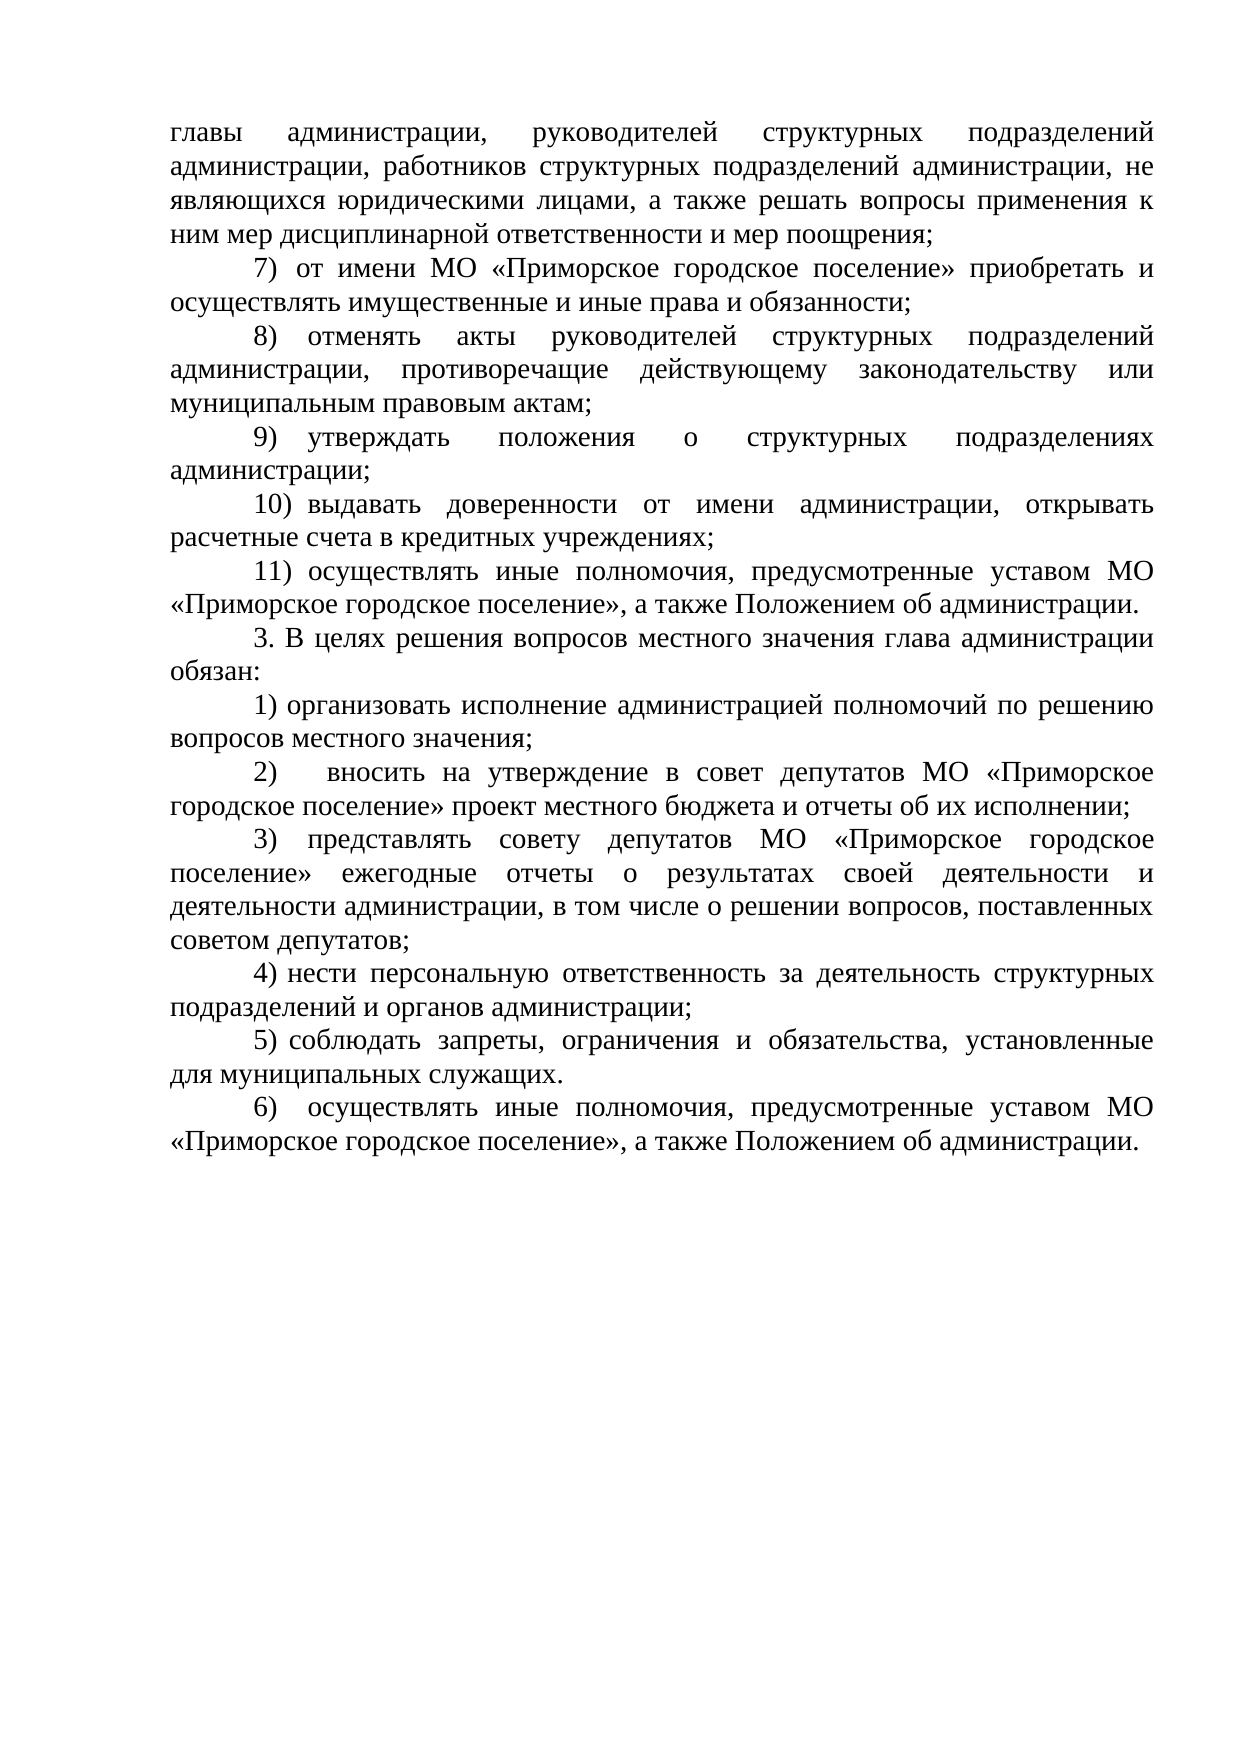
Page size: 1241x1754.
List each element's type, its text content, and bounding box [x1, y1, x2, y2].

list утверждать положения о структурных подразделениях администрации; [170, 419, 1155, 486]
list организовать исполнение администрацией полномочий по решению вопросов местного значения; [170, 687, 1155, 754]
list осуществлять иные полномочия, предусмотренные уставом МО «Приморское городское поселение», а также Положением об администрации. [170, 553, 1155, 620]
list вносить на утверждение в совет депутатов МО «Приморское городское поселение» проект местного бюджета и отчеты об их исполнении; [170, 754, 1155, 822]
list осуществлять иные полномочия, предусмотренные уставом МО «Приморское городское поселение», а также Положением об администрации. [170, 1090, 1155, 1157]
list представлять совету депутатов МО «Приморское городское поселение» ежегодные отчеты о результатах своей деятельности и деятельности администрации, в том числе о решении вопросов, поставленных советом депутатов; [170, 822, 1155, 956]
list выдавать доверенности от имени администрации, открывать расчетные счета в кредитных учреждениях; [170, 486, 1155, 553]
list отменять акты руководителей структурных подразделений администрации, противоречащие действующему законодательству или муниципальным правовым актам; [170, 318, 1155, 419]
list соблюдать запреты, ограничения и обязательства, установленные для муниципальных служащих. [170, 1023, 1155, 1090]
list нести персональную ответственность за деятельность структурных подразделений и органов администрации; [170, 956, 1155, 1023]
text главы администрации, руководителей структурных подразделений администрации, работников структурных подразделений администрации, не являющихся юридическими лицами, а также решать вопросы применения к ним мер дисциплинарной ответственности и мер поощрения; [170, 115, 1155, 251]
list от имени МО «Приморское городское поселение» приобретать и осуществлять имущественные и иные права и обязанности; [170, 251, 1155, 318]
list В целях решения вопросов местного значения глава администрации обязан: [170, 620, 1155, 687]
